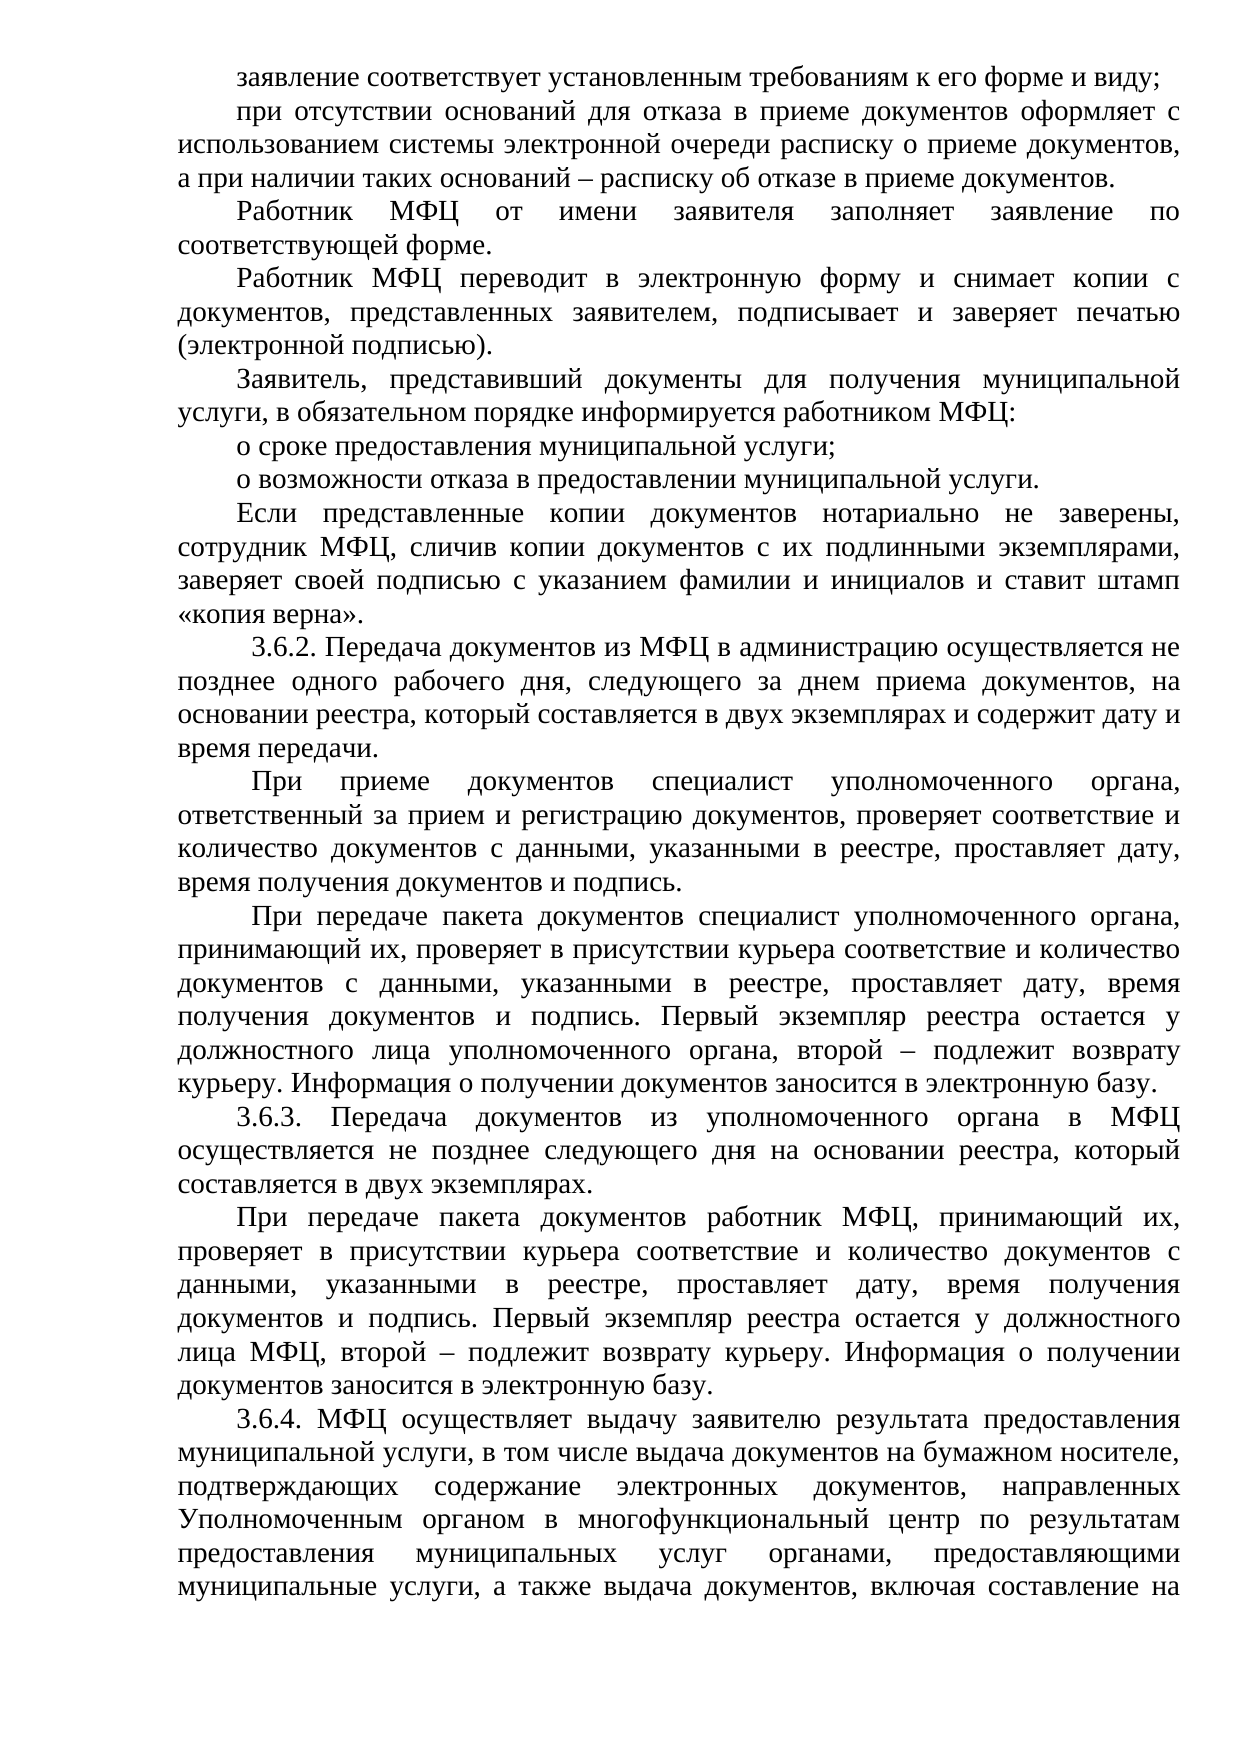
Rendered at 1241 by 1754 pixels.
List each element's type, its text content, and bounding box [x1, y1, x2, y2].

text при отсутствии оснований для отказа в приеме документов оформляет с использованием системы электронной очереди расписку о приеме документов, а при наличии таких оснований – расписку об отказе в приеме документов. [177, 93, 1181, 193]
text Работник МФЦ переводит в электронную форму и снимает копии с документов, представленных заявителем, подписывает и заверяет печатью (электронной подписью). [177, 260, 1181, 361]
text При приеме документов специалист уполномоченного органа, ответственный за прием и регистрацию документов, проверяет соответствие и количество документов с данными, указанными в реестре, проставляет дату, время получения документов и подпись. [177, 763, 1181, 898]
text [177, 1401, 1181, 1602]
text При передаче пакета документов работник МФЦ, принимающий их, проверяет в присутствии курьера соответствие и количество документов с данными, указанными в реестре, проставляет дату, время получения документов и подпись. Первый экземпляр реестра остается у должностного лица МФЦ, второй – подлежит возврату курьеру. Информация о получении документов заносится в электронную базу. [177, 1199, 1181, 1401]
text При передаче пакета документов специалист уполномоченного органа, принимающий их, проверяет в присутствии курьера соответствие и количество документов с данными, указанными в реестре, проставляет дату, время получения документов и подпись. Первый экземпляр реестра остается у должностного лица уполномоченного органа, второй – подлежит возврату курьеру. Информация о получении документов заносится в электронную базу. [177, 898, 1181, 1099]
text Заявитель, представивший документы для получения муниципальной услуги, в обязательном порядке информируется работником МФЦ: [177, 361, 1181, 428]
text Если представленные копии документов нотариально не заверены, сотрудник МФЦ, сличив копии документов с их подлинными экземплярами, заверяет своей подписью с указанием фамилии и инициалов и ставит штамп «копия верна». [177, 495, 1181, 629]
text 3.6.3. Передача документов из уполномоченного органа в МФЦ осуществляется не позднее следующего дня на основании реестра, который составляется в двух экземплярах. [177, 1099, 1181, 1199]
text Работник МФЦ от имени заявителя заполняет заявление по соответствующей форме. [177, 193, 1181, 260]
text о сроке предоставления муниципальной услуги; [177, 428, 1181, 462]
text заявление соответствует установленным требованиям к его форме и виду; [177, 59, 1181, 93]
text о возможности отказа в предоставлении муниципальной услуги. [177, 462, 1181, 495]
text 3.6.2. Передача документов из МФЦ в администрацию осуществляется не позднее одного рабочего дня, следующего за днем приема документов, на основании реестра, который составляется в двух экземплярах и содержит дату и время передачи. [177, 629, 1181, 763]
